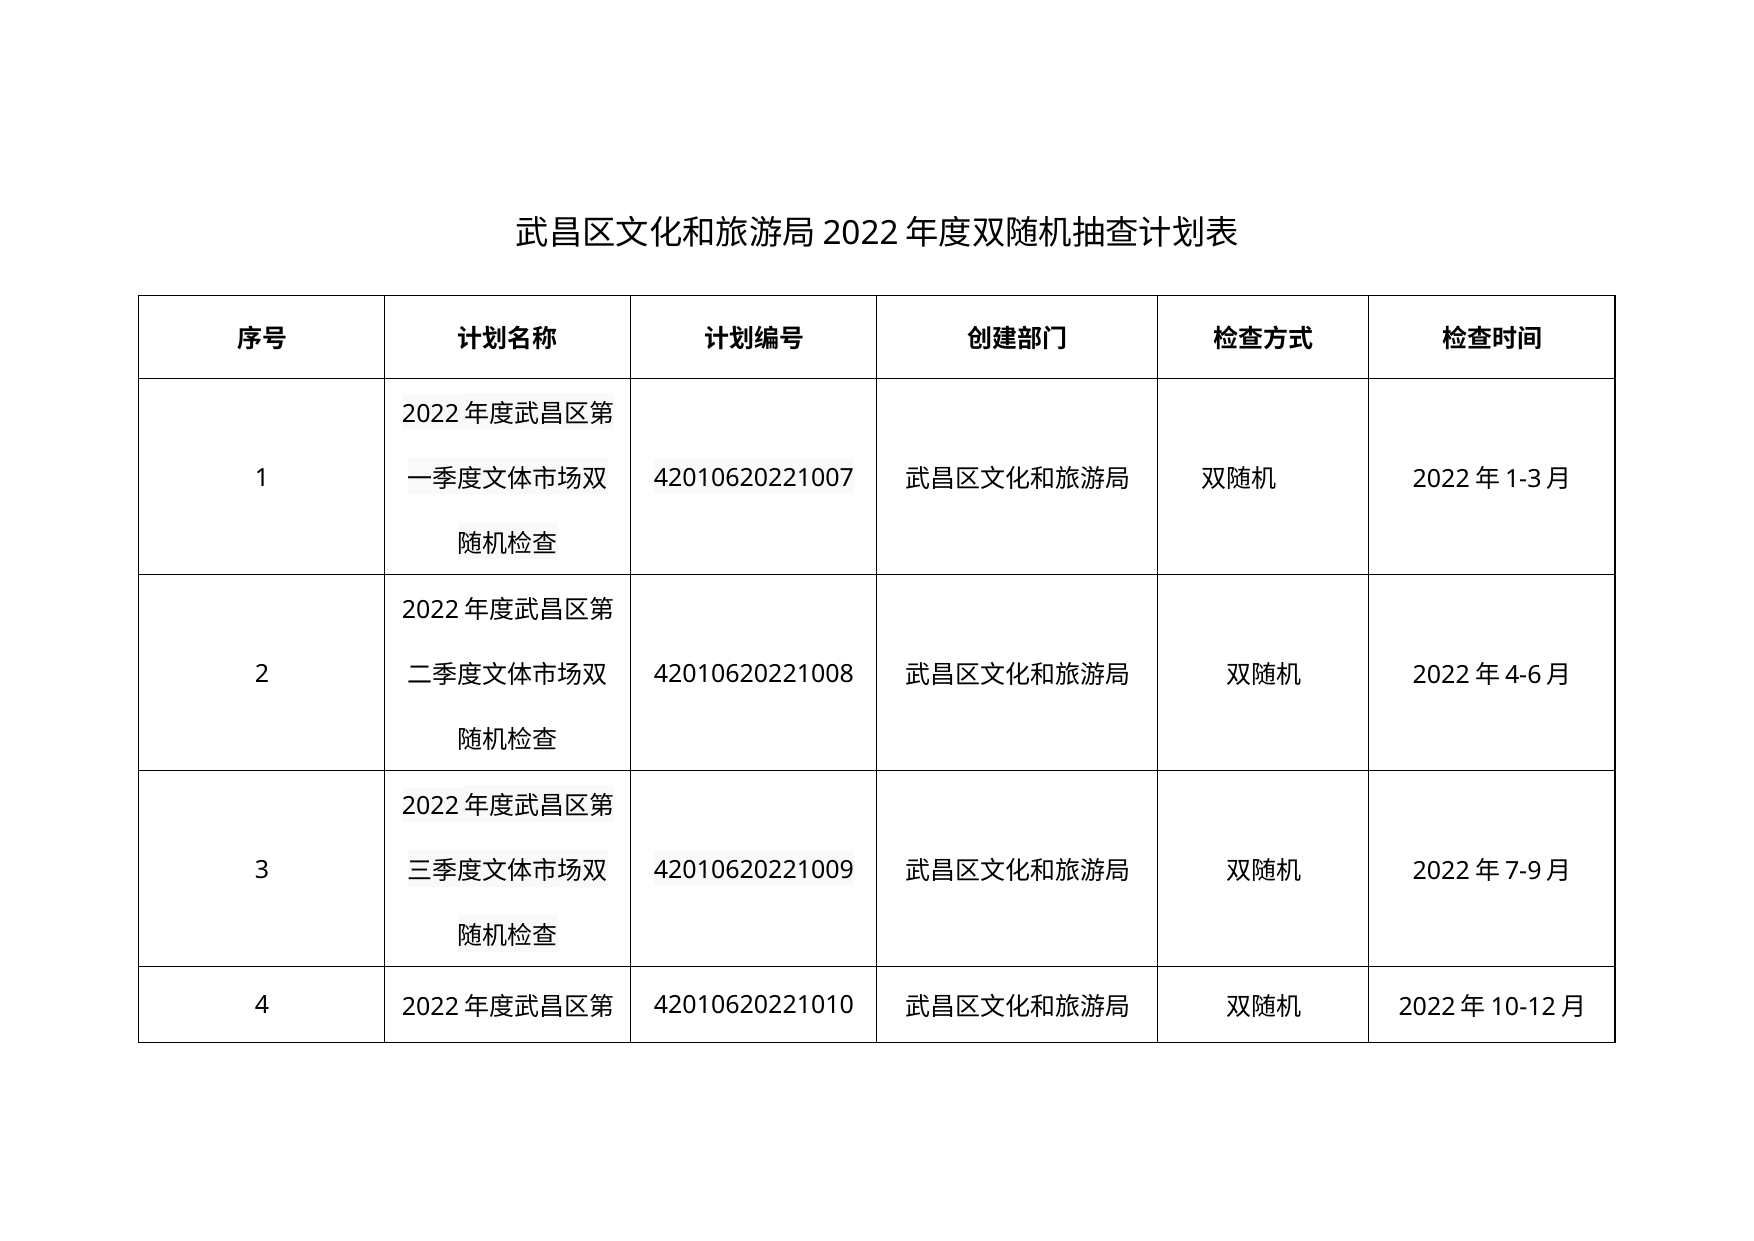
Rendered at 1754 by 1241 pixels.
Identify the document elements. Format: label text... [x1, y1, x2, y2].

table_cell 武昌区文化和旅游局 [877, 379, 1157, 574]
table_cell 42010620221009 [631, 771, 876, 966]
table_cell 武昌区文化和旅游局 [877, 967, 1157, 1042]
table_cell 4 [139, 967, 384, 1042]
table_header 计划编号 [631, 296, 876, 378]
table_cell 42010620221007 [631, 379, 876, 574]
table_cell 双随机 [1158, 379, 1368, 574]
table_cell 2 [139, 575, 384, 770]
table_cell 2022年度武昌区第一季度文体市场双随机检查 [385, 379, 630, 574]
table_cell 3 [139, 771, 384, 966]
table_cell 2022年1-3月 [1369, 379, 1614, 574]
table_cell 2022年7-9月 [1369, 771, 1614, 966]
table_header 序号 [139, 296, 384, 378]
table_cell 1 [139, 379, 384, 574]
table_cell 武昌区文化和旅游局 [877, 575, 1157, 770]
table_cell 2022年10-12月 [1369, 967, 1614, 1042]
table_cell 42010620221010 [631, 967, 876, 1042]
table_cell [385, 967, 630, 1042]
table_header 检查时间 [1369, 296, 1614, 378]
table_cell 2022年4-6月 [1369, 575, 1614, 770]
text 武昌区文化和旅游局2022年度双随机抽查计划表 [150, 198, 1604, 263]
table_cell 42010620221008 [631, 575, 876, 770]
table_cell 双随机 [1158, 771, 1368, 966]
table_header 计划名称 [385, 296, 630, 378]
table_cell 双随机 [1158, 967, 1368, 1042]
table_cell 2022年度武昌区第三季度文体市场双随机检查 [385, 771, 630, 966]
table_cell 武昌区文化和旅游局 [877, 771, 1157, 966]
table_header 检查方式 [1158, 296, 1368, 378]
table_cell 双随机 [1158, 575, 1368, 770]
table_header 创建部门 [877, 296, 1157, 378]
table_cell 2022年度武昌区第二季度文体市场双随机检查 [385, 575, 630, 770]
